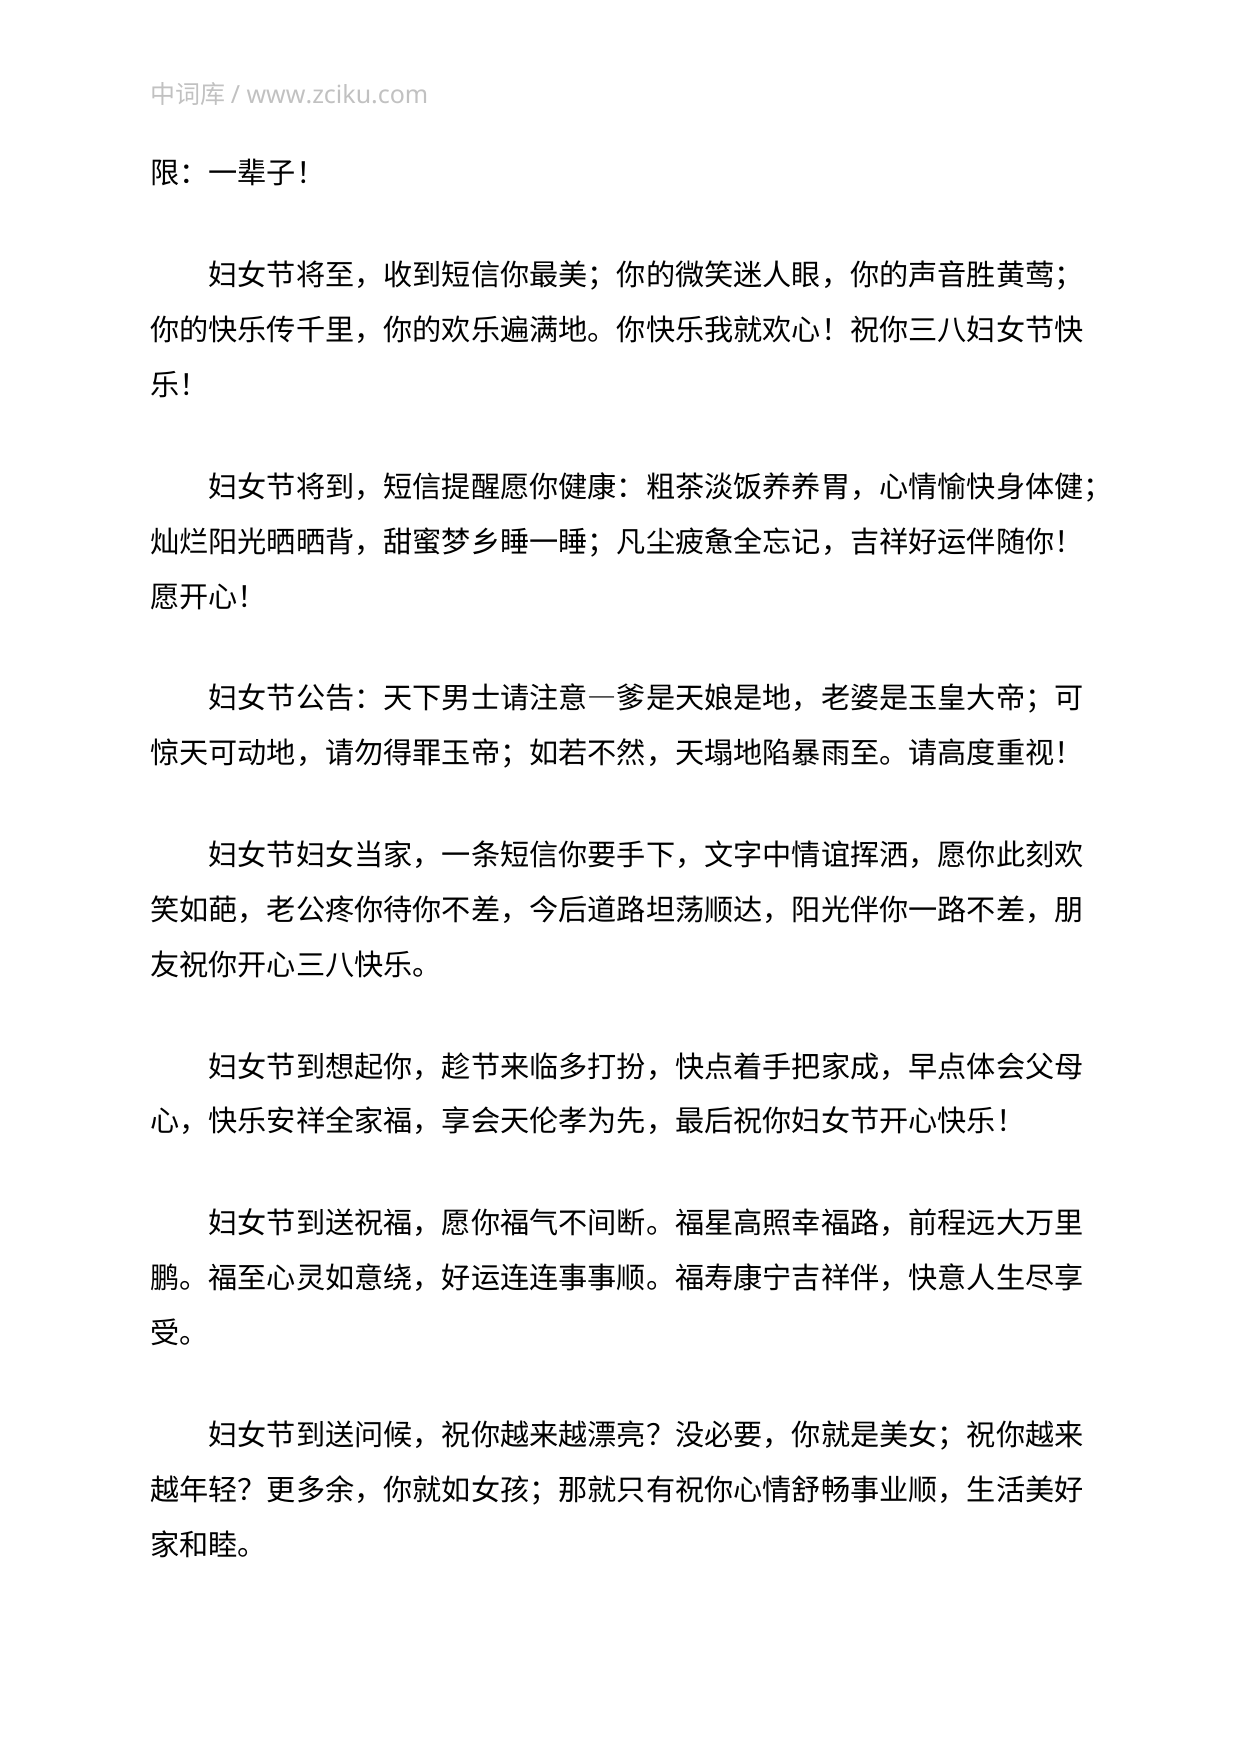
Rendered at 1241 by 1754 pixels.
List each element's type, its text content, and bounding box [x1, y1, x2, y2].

text 妇女节将到，短信提醒愿你健康：粗茶淡饭养养胃，心情愉快身体健；灿烂阳光晒晒背，甜蜜梦乡睡一睡；凡尘疲惫全忘记，吉祥好运伴随你！愿开心！ [150, 463, 1090, 615]
text 妇女节到想起你，趁节来临多打扮，快点着手把家成，早点体会父母心，快乐安祥全家福，享会天伦孝为先，最后祝你妇女节开心快乐！ [150, 1043, 1090, 1140]
text 妇女节到送问候，祝你越来越漂亮？没必要，你就是美女；祝你越来越年轻？更多余，你就如女孩；那就只有祝你心情舒畅事业顺，生活美好家和睦。 [150, 1411, 1090, 1563]
text 妇女节妇女当家，一条短信你要手下，文字中情谊挥洒，愿你此刻欢笑如葩，老公疼你待你不差，今后道路坦荡顺达，阳光伴你一路不差，朋友祝你开心三八快乐。 [150, 832, 1090, 984]
text 妇女节公告：天下男士请注意—爹是天娘是地，老婆是玉皇大帝；可惊天可动地，请勿得罪玉帝；如若不然，天塌地陷暴雨至。请高度重视！ [150, 675, 1090, 772]
text 妇女节将至，收到短信你最美；你的微笑迷人眼，你的声音胜黄莺；你的快乐传千里，你的欢乐遍满地。你快乐我就欢心！祝你三八妇女节快乐！ [150, 252, 1090, 404]
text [150, 150, 1090, 192]
text 妇女节到送祝福，愿你福气不间断。福星高照幸福路，前程远大万里鹏。福至心灵如意绕，好运连连事事顺。福寿康宁吉祥伴，快意人生尽享受。 [150, 1200, 1090, 1352]
